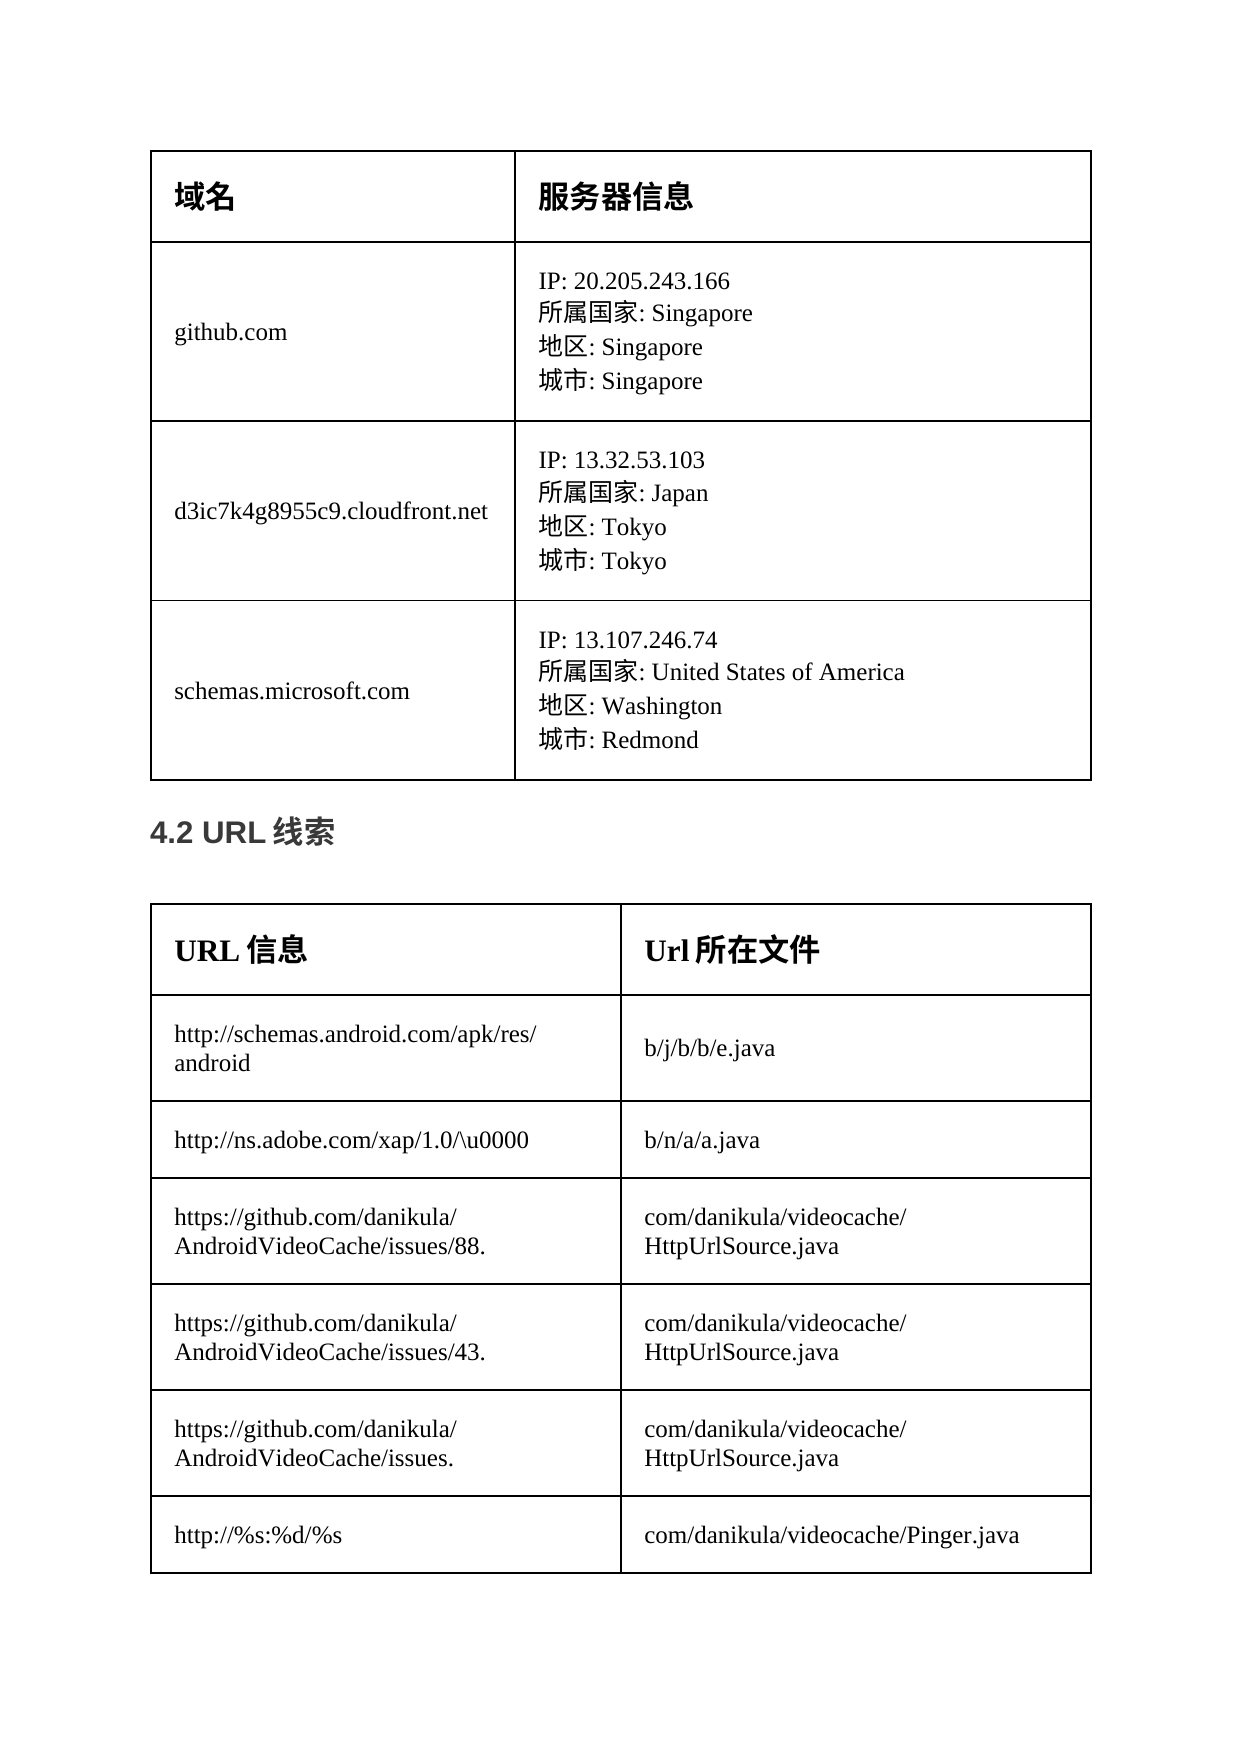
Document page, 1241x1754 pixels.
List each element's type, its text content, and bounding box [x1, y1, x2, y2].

table_cell com/danikula/videocache/HttpUrlSource.java [622, 1285, 1090, 1389]
table_cell com/danikula/videocache/HttpUrlSource.java [622, 1391, 1090, 1495]
table_cell IP: 20.205.243.166 所属国家: Singapore 地区: Singapore 城市: Singapore [516, 243, 1090, 420]
table_cell https://github.com/danikula/AndroidVideoCache/issues. [152, 1391, 620, 1495]
table_cell IP: 13.32.53.103 所属国家: Japan 地区: Tokyo 城市: Tokyo [516, 422, 1090, 600]
table_cell b/j/b/b/e.java [622, 996, 1090, 1100]
table_cell http://ns.adobe.com/xap/1.0/\u0000 [152, 1102, 620, 1177]
table_cell d3ic7k4g8955c9.cloudfront.net [152, 422, 514, 600]
table_cell http://%s:%d/%s [152, 1497, 620, 1572]
table_cell https://github.com/danikula/AndroidVideoCache/issues/88. [152, 1179, 620, 1283]
table_header Url所在文件 [622, 905, 1090, 994]
subtitle 4.2 URL线索 [150, 810, 1090, 852]
table_header 服务器信息 [516, 152, 1090, 241]
table_cell com/danikula/videocache/Pinger.java [622, 1497, 1090, 1572]
table_cell https://github.com/danikula/AndroidVideoCache/issues/43. [152, 1285, 620, 1389]
table_header 域名 [152, 152, 514, 241]
table_cell schemas.microsoft.com [152, 601, 514, 779]
table_cell http://schemas.android.com/apk/res/android [152, 996, 620, 1100]
table_cell github.com [152, 243, 514, 420]
table_header URL信息 [152, 905, 620, 994]
table_cell b/n/a/a.java [622, 1102, 1090, 1177]
table_cell com/danikula/videocache/HttpUrlSource.java [622, 1179, 1090, 1283]
table_cell IP: 13.107.246.74 所属国家: United States of America 地区: Washington 城市: Redmond [516, 601, 1090, 779]
